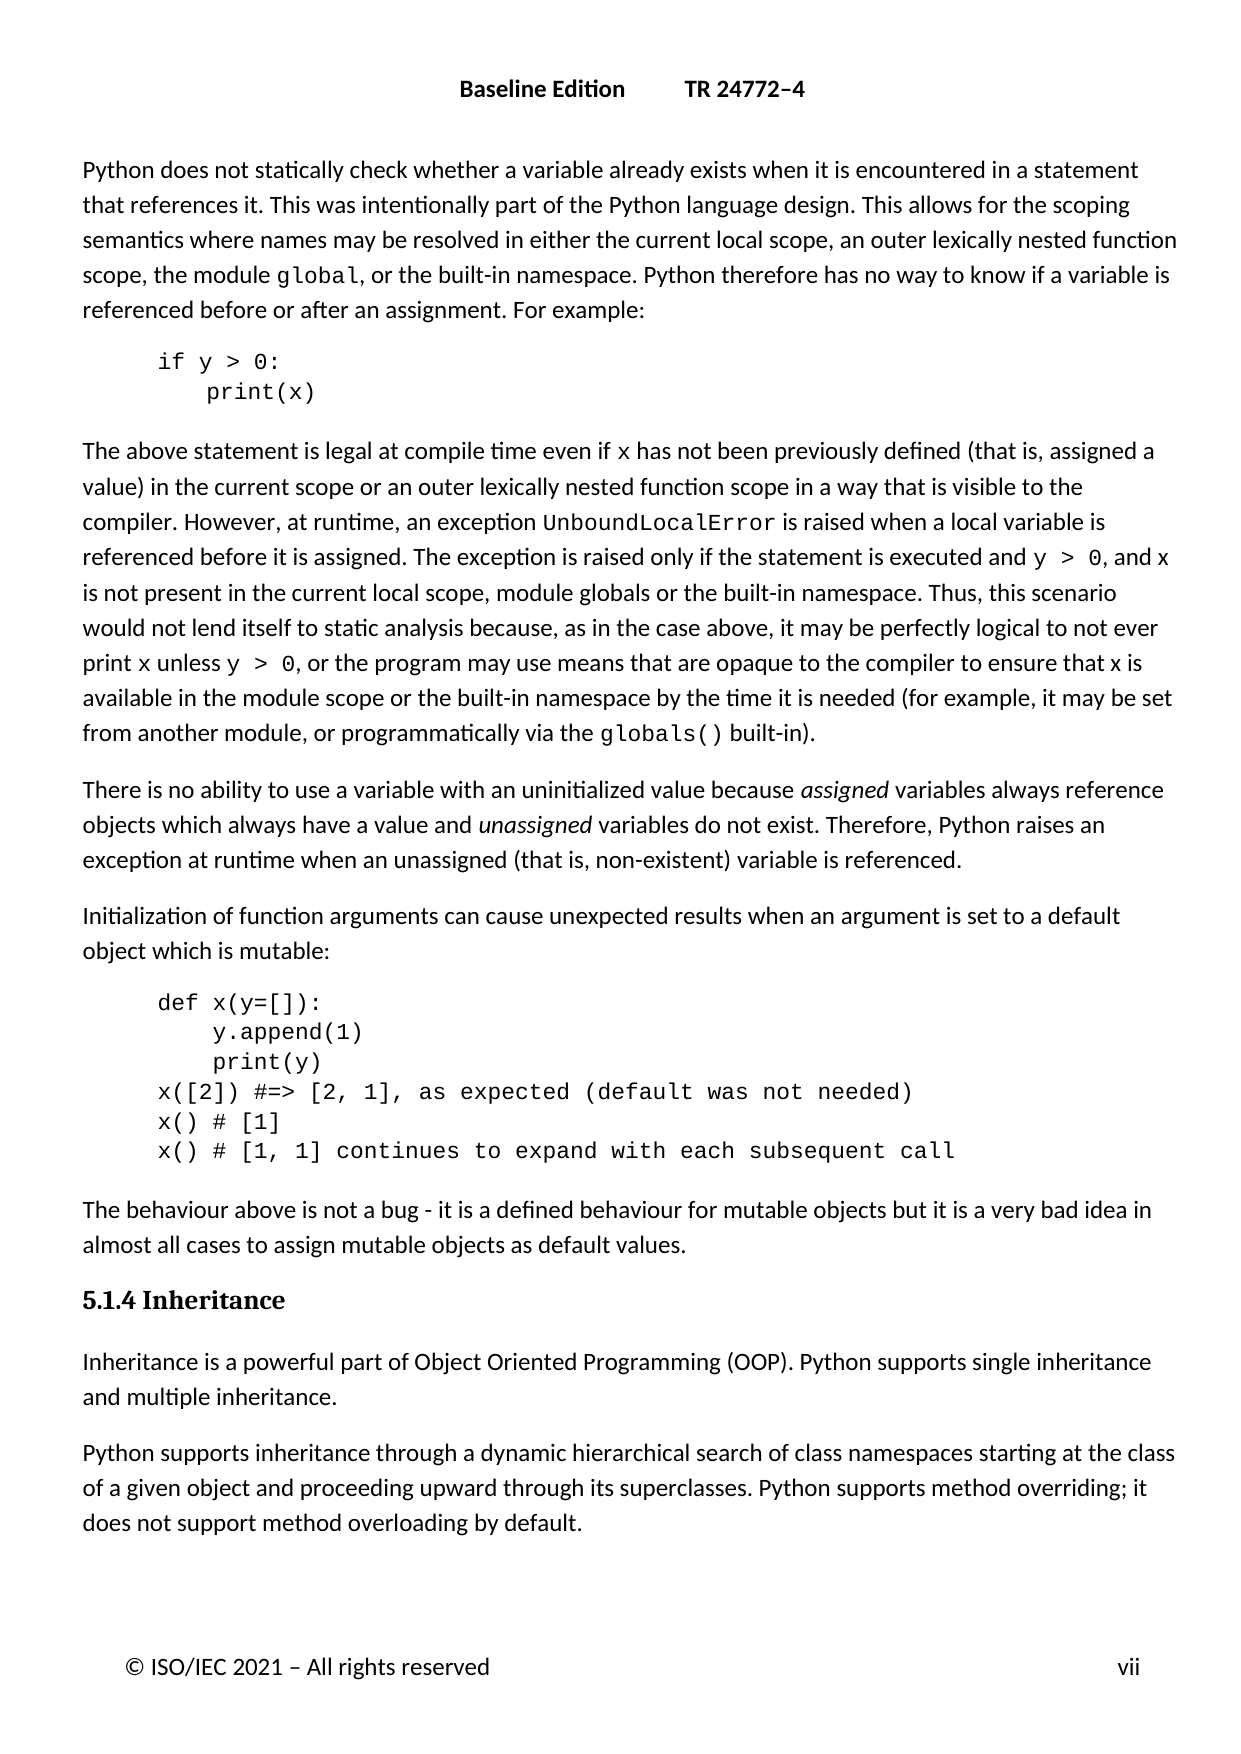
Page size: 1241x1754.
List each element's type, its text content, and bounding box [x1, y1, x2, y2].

text Python supports inheritance through a dynamic hierarchical search of class namespaces starting at the class of a given object and proceeding upward through its superclasses. Python supports method overriding; it does not support method overloading by default. [82, 1437, 1182, 1537]
text Initialization of function arguments can cause unexpected results when an argument is set to a default object which is mutable: [82, 900, 1182, 966]
text Inheritance is a powerful part of Object Oriented Programming (OOP). Python supports single inheritance and multiple inheritance. [82, 1346, 1182, 1412]
text def x(y=[]): [82, 991, 1182, 1017]
text The behaviour above is not a bug - it is a defined behaviour for mutable objects but it is a very bad idea in almost all cases to assign mutable objects as default values. [82, 1194, 1182, 1260]
text There is no ability to use a variable with an uninitialized value because assigned variables always reference objects which always have a value and unassigned variables do not exist. Therefore, Python raises an exception at runtime when an unassigned (that is, non-existent) variable is referenced. [82, 774, 1182, 875]
text The above statement is legal at compile time even if x has not been previously defined (that is, assigned a value) in the current scope or an outer lexically nested function scope in a way that is visible to the compiler. However, at runtime, an exception UnboundLocalError is raised when a local variable is referenced before it is assigned. The exception is raised only if the statement is executed and y > 0, and x is not present in the current local scope, module globals or the built-in namespace. Thus, this scenario would not lend itself to static analysis because, as in the case above, it may be perfectly logical to not ever print x unless y > 0, or the program may use means that are opaque to the compiler to ensure that x is available in the module scope or the built-in namespace by the time it is needed (for example, it may be set from another module, or programmatically via the globals() built-in). [82, 435, 1182, 749]
text if y > 0: print(x) [82, 351, 1182, 406]
text x([2]) #=> [2, 1], as expected (default was not needed) [82, 1080, 1182, 1106]
text Python does not statically check whether a variable already exists when it is encountered in a statement that references it. This was intentionally part of the Python language design. This allows for the scoping semantics where names may be resolved in either the current local scope, an outer lexically nested function scope, the module global, or the built-in namespace. Python therefore has no way to know if a variable is referenced before or after an assignment. For example: [82, 154, 1182, 325]
text y.append(1) [82, 1021, 1182, 1047]
subtitle 5.1.4 Inheritance [82, 1285, 1182, 1317]
text print(y) [82, 1050, 1182, 1076]
text x() # [1, 1] continues to expand with each subsequent call [82, 1140, 1182, 1166]
text x() # [1] [82, 1110, 1182, 1136]
